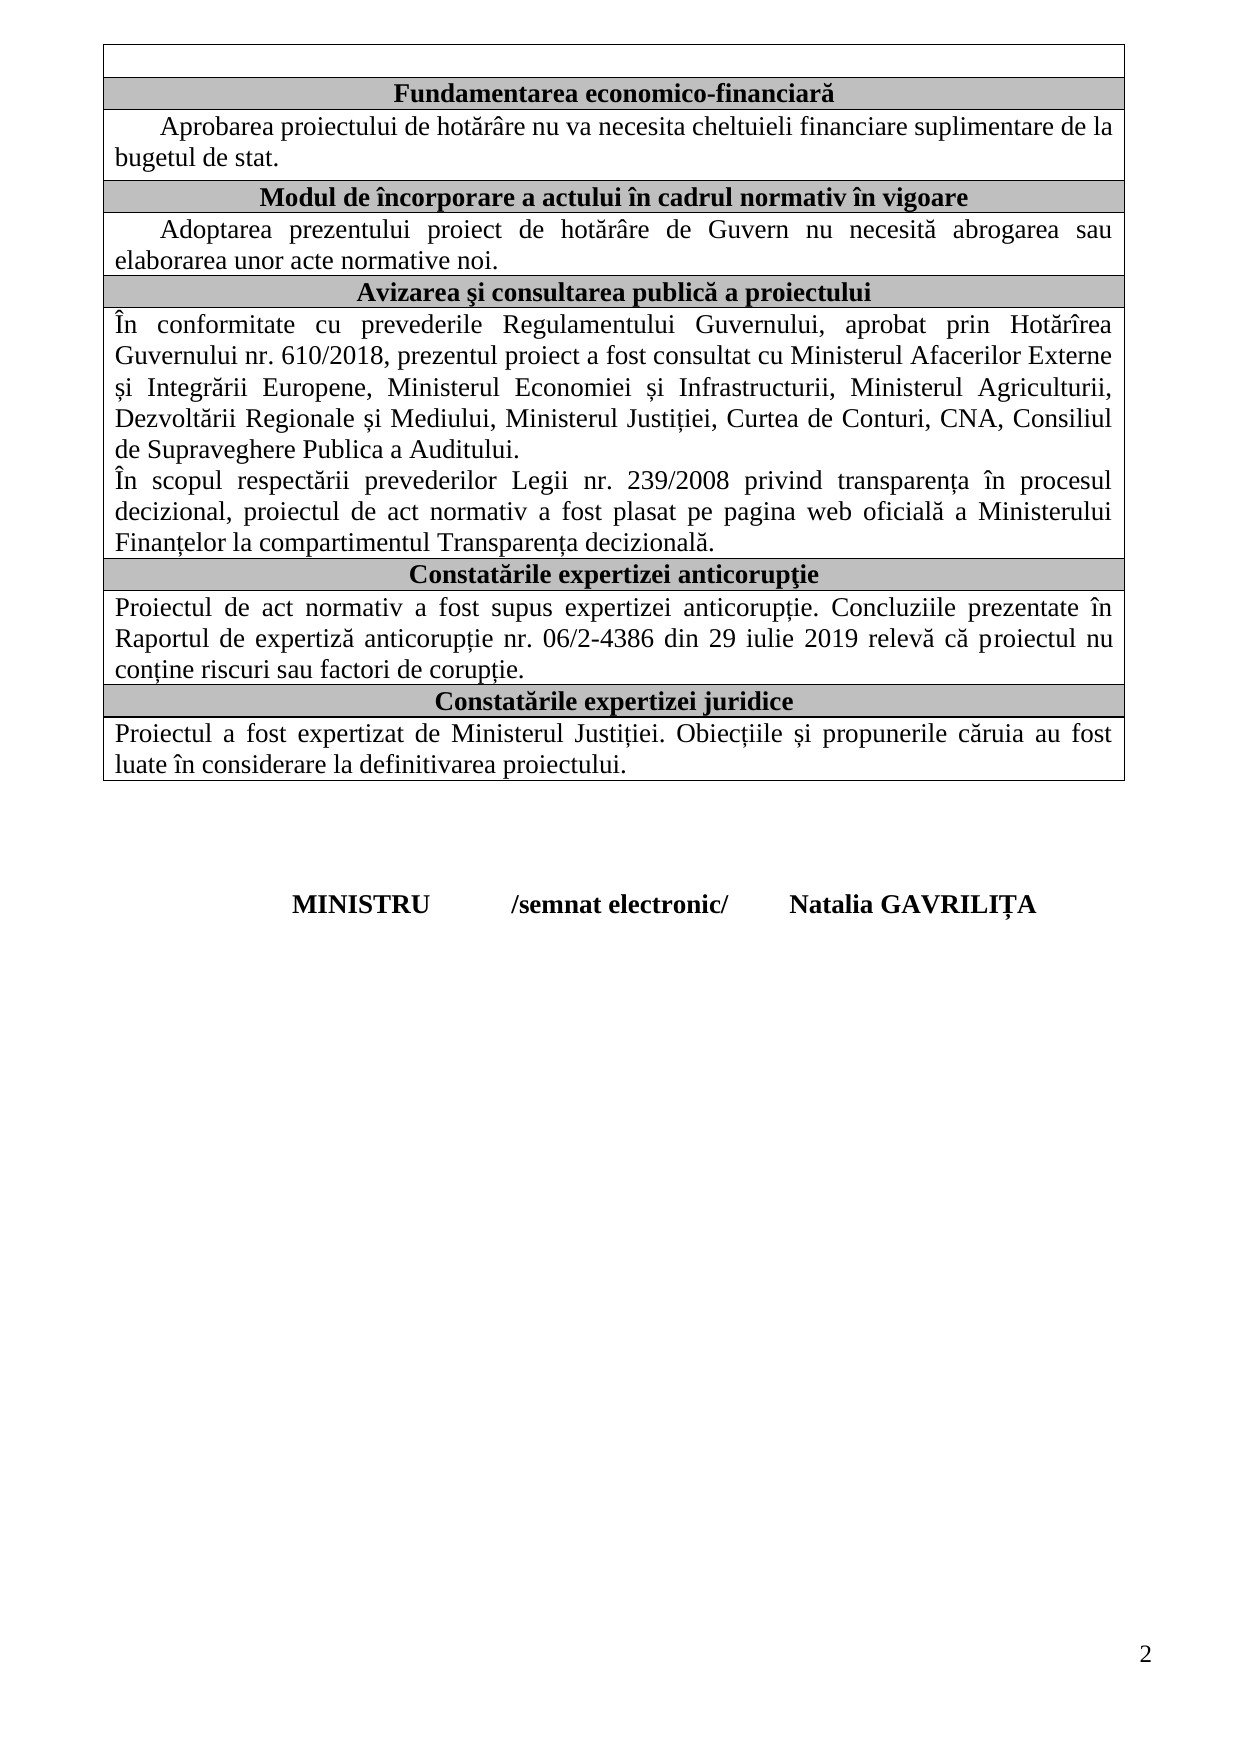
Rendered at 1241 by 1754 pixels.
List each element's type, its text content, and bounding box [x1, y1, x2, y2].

table_cell Proiectul de act normativ a fost supus expertizei anticorupție. Concluziile prezentate în Raportul de expertiză anticorupție nr. 06/2-4386 din 29 iulie 2019 relevă că proiectul nu conține riscuri sau factori de corupție. [104, 591, 1124, 684]
table_cell Fundamentarea economico-financiară [104, 78, 1124, 109]
table_cell Constatările expertizei anticorupţie [104, 559, 1124, 590]
table_cell Adoptarea prezentului proiect de hotărâre de Guvern nu necesită abrogarea sau elaborarea unor acte normative noi. [104, 213, 1124, 275]
table_cell Avizarea şi consultarea publică a proiectului [104, 276, 1124, 307]
table_cell Aprobarea proiectului de hotărâre nu va necesita cheltuieli financiare suplimentare de la bugetul de stat. [104, 110, 1124, 179]
text MINISTRU /semnat electronic/ Natalia GAVRILIȚA [177, 888, 1152, 919]
table_cell Constatările expertizei juridice [104, 685, 1124, 716]
table_cell În conformitate cu prevederile Regulamentului Guvernului, aprobat prin Hotărîrea Guvernului nr. 610/2018, prezentul proiect a fost consultat cu Ministerul Afacerilor Externe și Integrării Europene, Ministerul Economiei și Infrastructurii, Ministerul Agriculturii, Dezvoltării Regionale și Mediului, Ministerul Justiției, Curtea de Conturi, CNA, Consiliul de Supraveghere Publica a Auditului. În scopul respectării prevederilor Legii nr. 239/2008 privind transparența în procesul decizional, proiectul de act normativ a fost plasat pe pagina web oficială a Ministerului Finanțelor la compartimentul Transparența decizională. [104, 308, 1124, 557]
table_cell Modul de încorporare a actului în cadrul normativ în vigoare [104, 181, 1124, 212]
table_cell Proiectul a fost expertizat de Ministerul Justiției. Obiecțiile și propunerile căruia au fost luate în considerare la definitivarea proiectului. [104, 718, 1124, 780]
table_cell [104, 45, 1124, 77]
